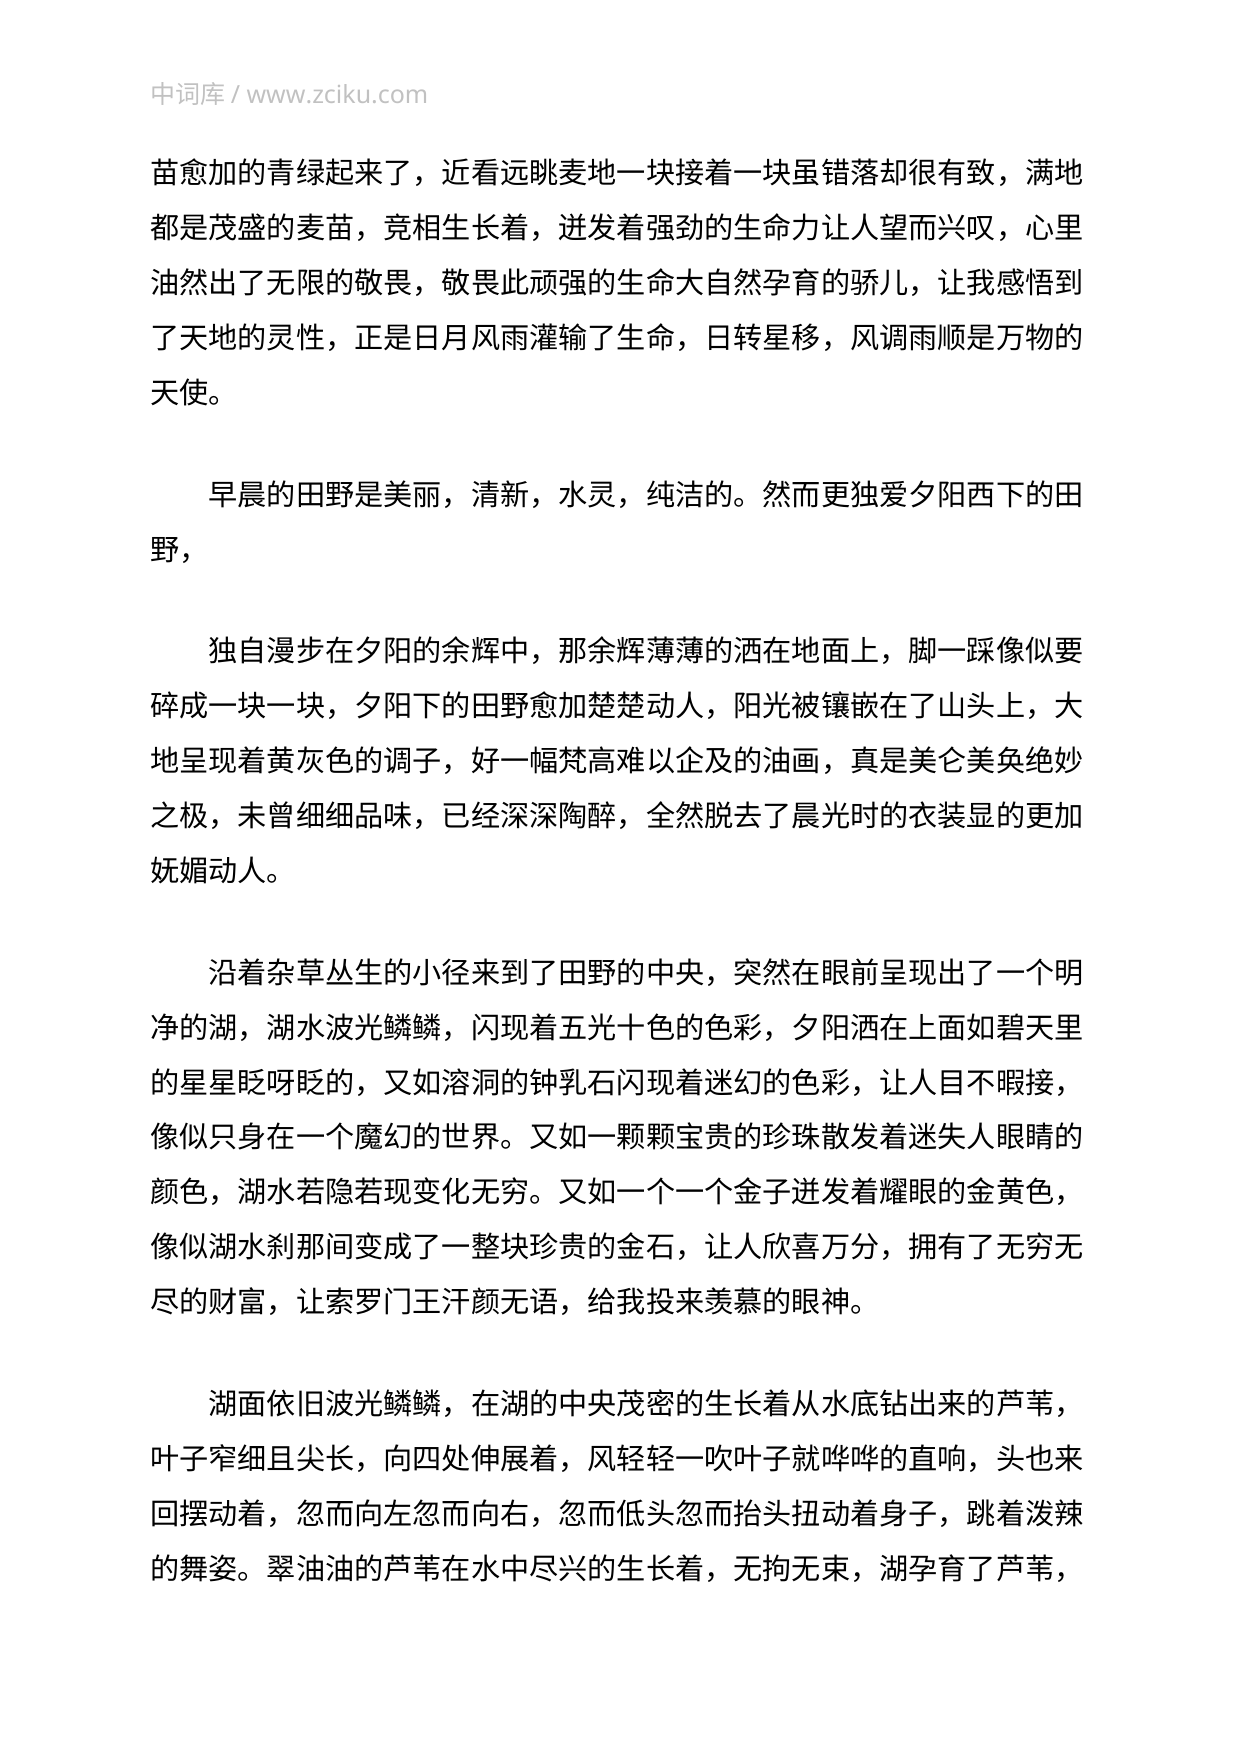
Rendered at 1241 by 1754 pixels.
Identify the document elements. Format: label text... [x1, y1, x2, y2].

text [150, 1381, 1090, 1587]
text 沿着杂草丛生的小径来到了田野的中央，突然在眼前呈现出了一个明净的湖，湖水波光鳞鳞，闪现着五光十色的色彩，夕阳洒在上面如碧天里的星星眨呀眨的，又如溶洞的钟乳石闪现着迷幻的色彩，让人目不暇接，像似只身在一个魔幻的世界。又如一颗颗宝贵的珍珠散发着迷失人眼睛的颜色，湖水若隐若现变化无穷。又如一个一个金子迸发着耀眼的金黄色，像似湖水刹那间变成了一整块珍贵的金石，让人欣喜万分，拥有了无穷无尽的财富，让索罗门王汗颜无语，给我投来羡慕的眼神。 [150, 949, 1090, 1321]
text 早晨的田野是美丽，清新，水灵，纯洁的。然而更独爱夕阳西下的田野， [150, 471, 1090, 568]
text 独自漫步在夕阳的余辉中，那余辉薄薄的洒在地面上，脚一踩像似要碎成一块一块，夕阳下的田野愈加楚楚动人，阳光被镶嵌在了山头上，大地呈现着黄灰色的调子，好一幅梵高难以企及的油画，真是美仑美奂绝妙之极，未曾细细品味，已经深深陶醉，全然脱去了晨光时的衣装显的更加妩媚动人。 [150, 628, 1090, 890]
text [150, 150, 1090, 412]
